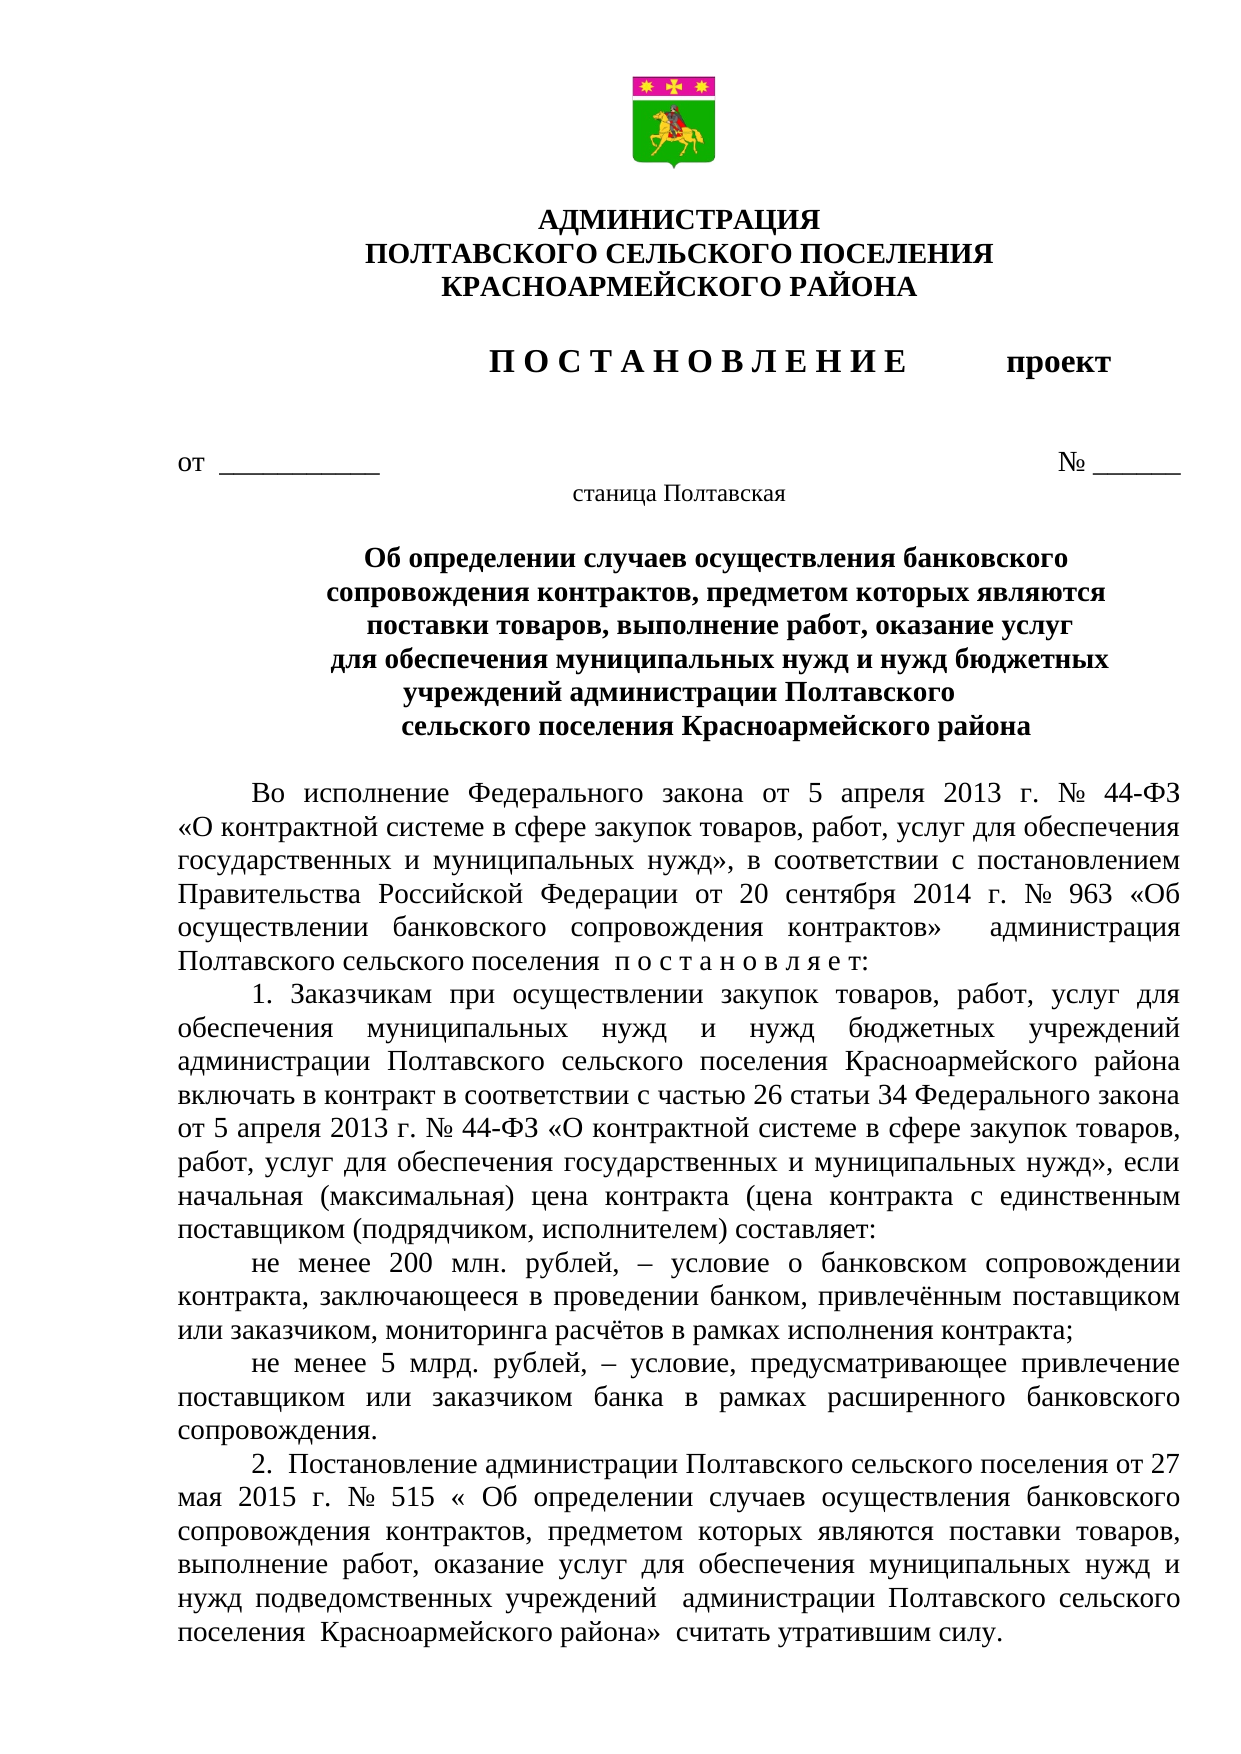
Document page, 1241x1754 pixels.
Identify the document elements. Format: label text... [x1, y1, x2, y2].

text поставки товаров, выполнение работ, оказание услуг [177, 607, 1181, 641]
text для обеспечения муниципальных нужд и нужд бюджетных учреждений администрации Полтавского [177, 641, 1181, 708]
text станица Полтавская [177, 478, 1181, 507]
text сельского поселения Красноармейского района [177, 708, 1181, 742]
title П О С Т А Н О В Л Е Н И Е проект [177, 341, 1181, 380]
title ПОЛТАВСКОГО СЕЛЬСКОГО ПОСЕЛЕНИЯ [177, 236, 1181, 269]
text 2. Постановление администрации Полтавского сельского поселения от 27 мая 2015 г. № 515 « Об определении случаев осуществления банковского сопровождения контрактов, предметом которых являются поставки товаров, выполнение работ, оказание услуг для обеспечения муниципальных нужд и нужд подведомственных учреждений администрации Полтавского сельского поселения Красноармейского района» считать утратившим силу. [177, 1446, 1181, 1647]
text не менее 200 млн. рублей, – условие о банковском сопровождении контракта, заключающееся в проведении банком, привлечённым поставщиком или заказчиком, мониторинга расчётов в рамках исполнения контракта; [177, 1245, 1181, 1345]
picture [632, 76, 716, 169]
text КРАСНОАРМЕЙСКОГО РАЙОНА [177, 269, 1181, 303]
text Об определении случаев осуществления банковского [177, 540, 1181, 574]
text от ___________ № ______ [177, 444, 1181, 478]
text 1. Заказчикам при осуществлении закупок товаров, работ, услуг для обеспечения муниципальных нужд и нужд бюджетных учреждений администрации Полтавского сельского поселения Красноармейского района включать в контракт в соответствии с частью 26 статьи 34 Федерального закона от 5 апреля 2013 г. № 44-ФЗ «О контрактной системе в сфере закупок товаров, работ, услуг для обеспечения государственных и муниципальных нужд», если начальная (максимальная) цена контракта (цена контракта с единственным поставщиком (подрядчиком, исполнителем) составляет: [177, 976, 1181, 1245]
text Во исполнение Федерального закона от 5 апреля 2013 г. № 44-ФЗ «О контрактной системе в сфере закупок товаров, работ, услуг для обеспечения государственных и муниципальных нужд», в соответствии с постановлением Правительства Российской Федерации от 20 сентября 2014 г. № 963 «Об осуществлении банковского сопровождения контрактов» администрация Полтавского сельского поселения п о с т а н о в л я е т: [177, 775, 1181, 976]
title АДМИНИСТРАЦИЯ [177, 202, 1181, 236]
text сопровождения контрактов, предметом которых являются [177, 574, 1181, 607]
text не менее 5 млрд. рублей, – условие, предусматривающее привлечение поставщиком или заказчиком банка в рамках расширенного банковского сопровождения. [177, 1345, 1181, 1446]
